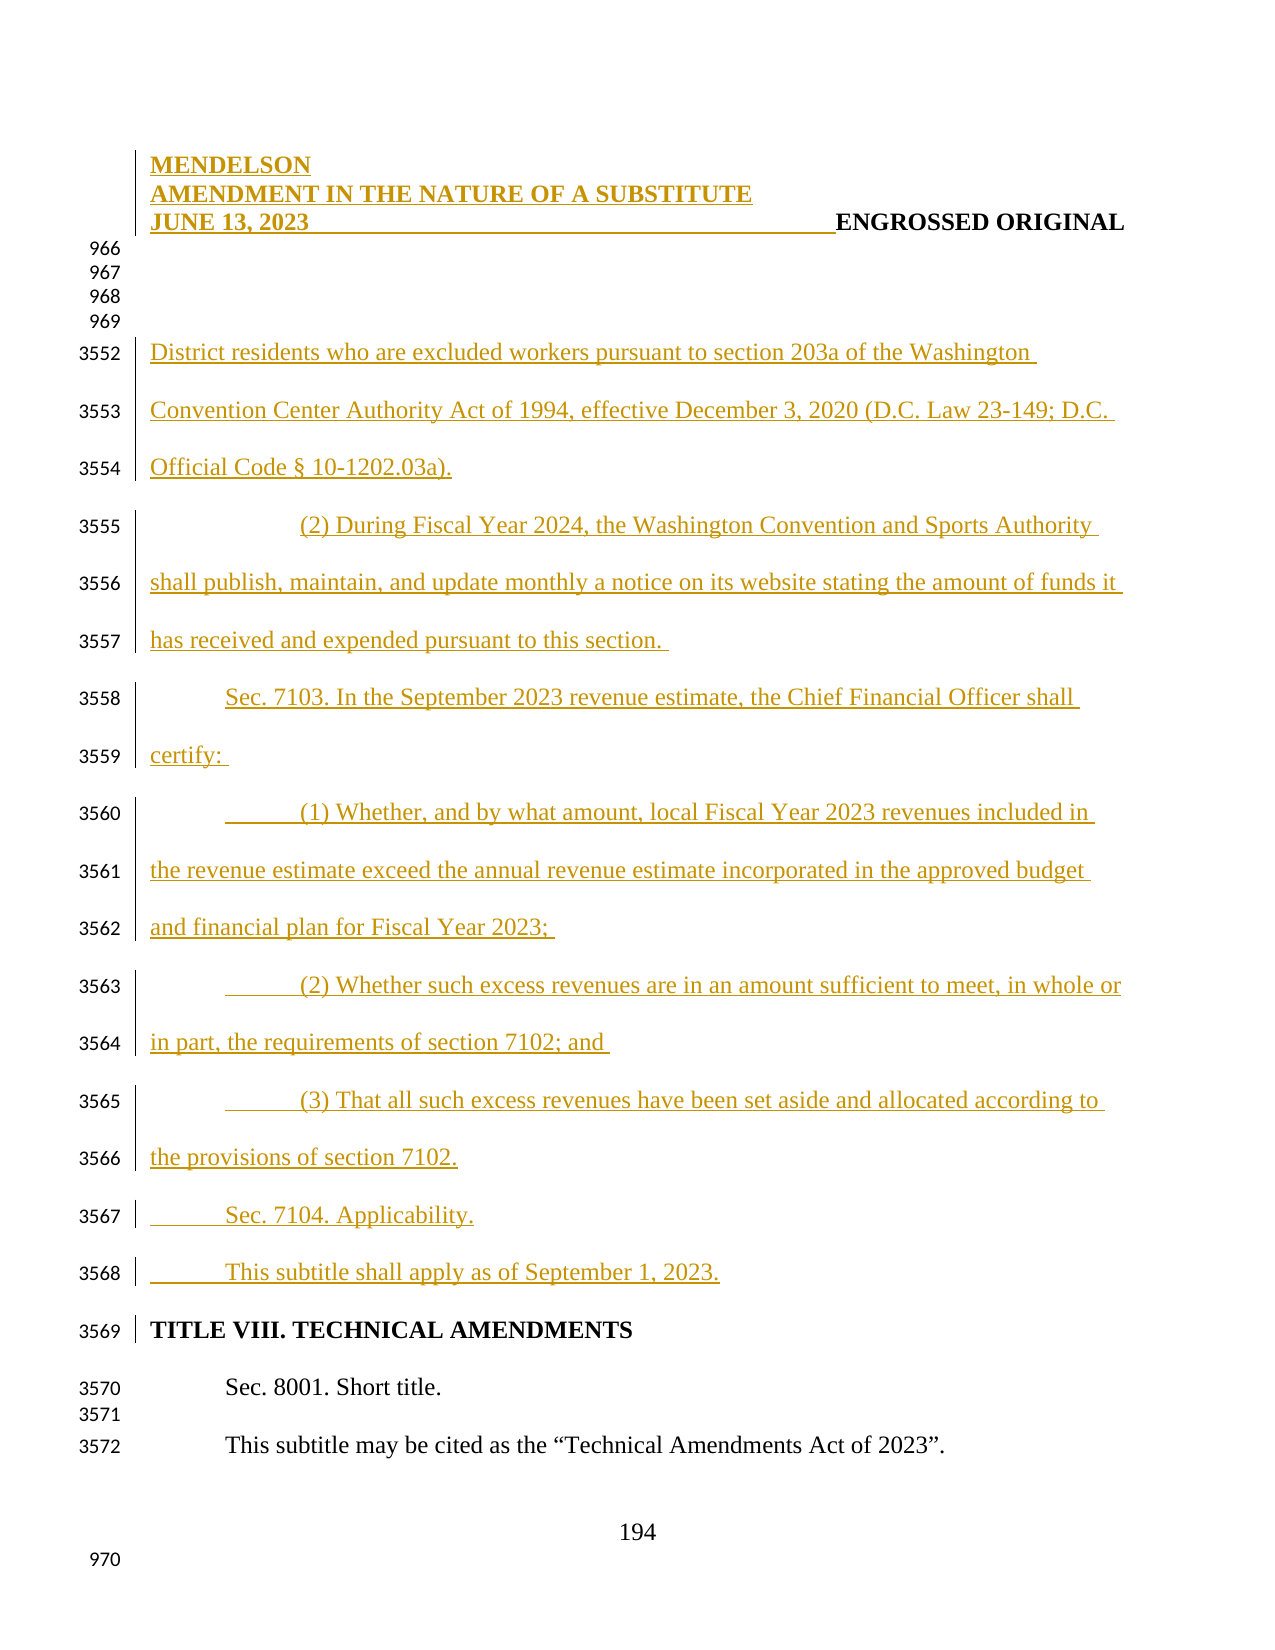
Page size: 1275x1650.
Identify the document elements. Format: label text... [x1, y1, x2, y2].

text Sec. 8001. Short title. [150, 1372, 1125, 1401]
subtitle TITLE VIII. TECHNICAL AMENDMENTS [150, 1315, 1125, 1343]
text This subtitle may be cited as the “Technical Amendments Act of 2023”. [150, 1430, 1125, 1458]
